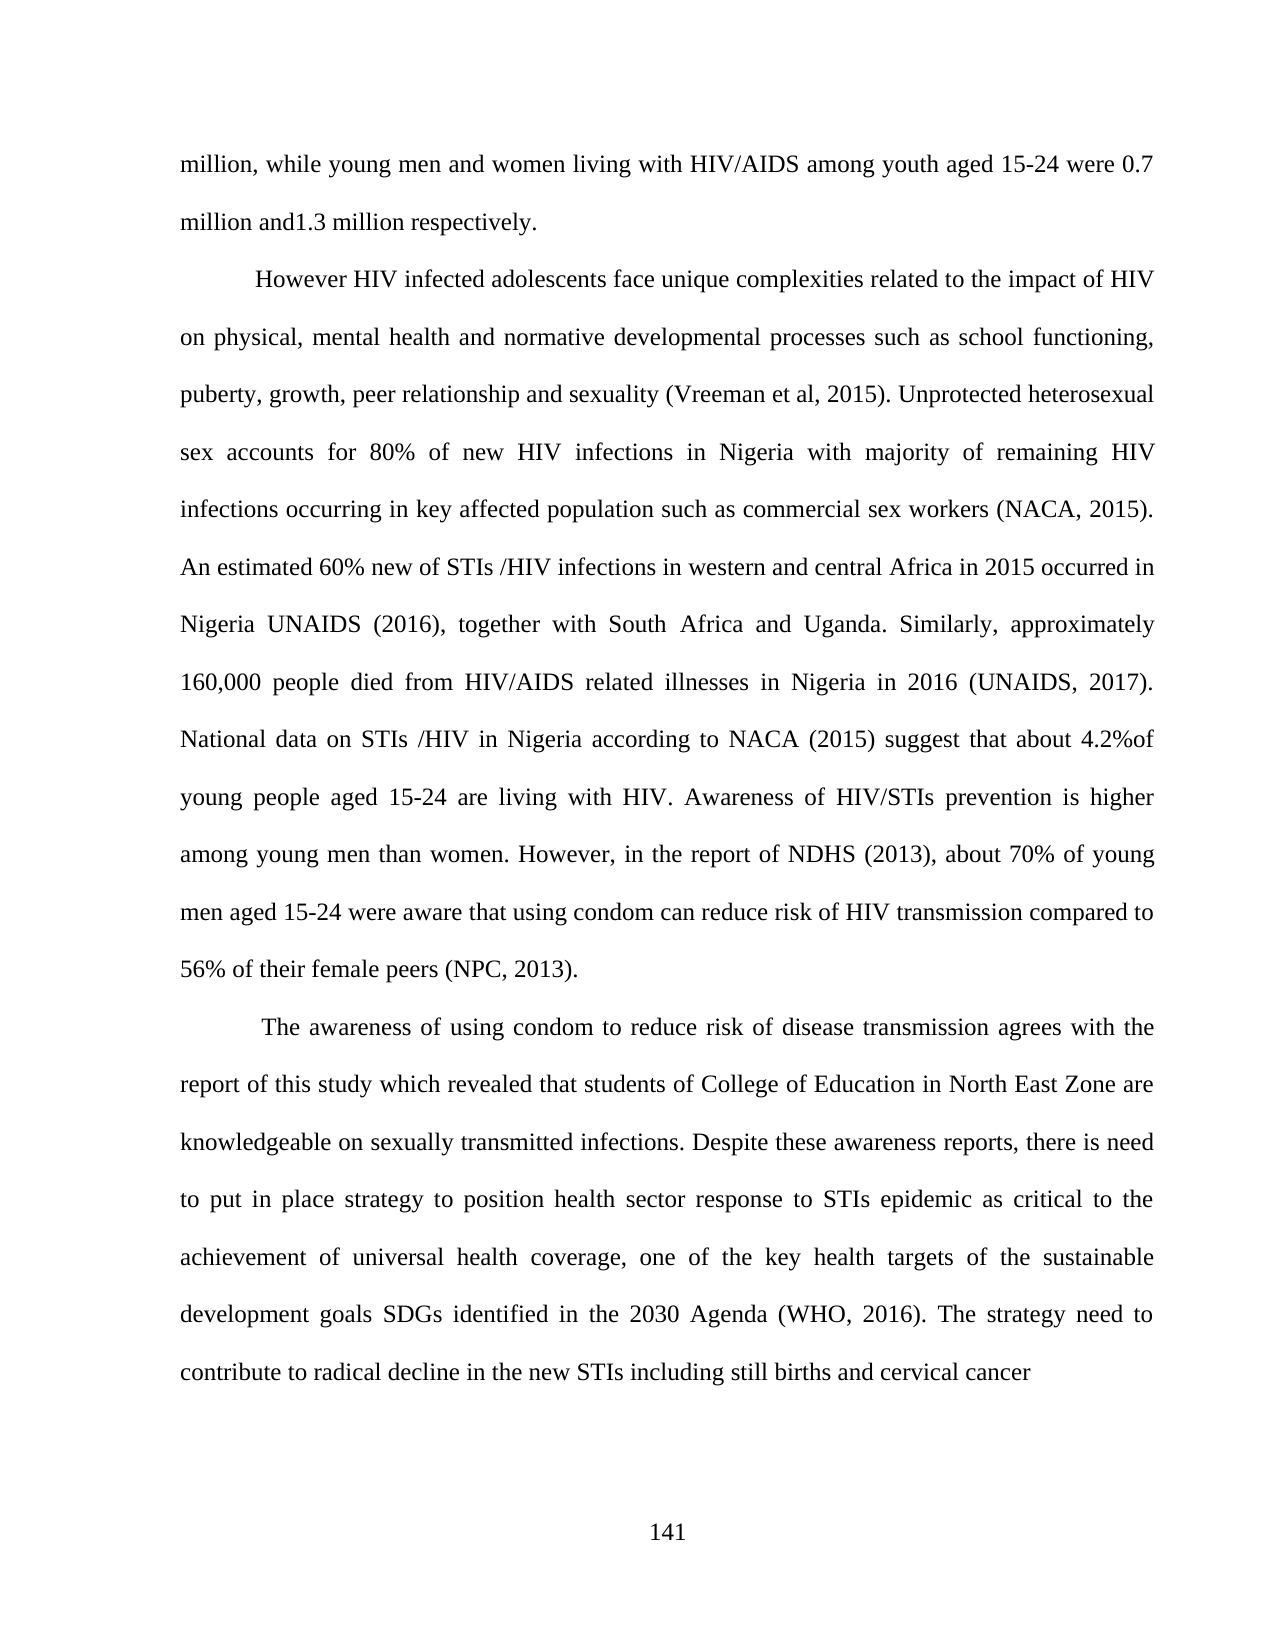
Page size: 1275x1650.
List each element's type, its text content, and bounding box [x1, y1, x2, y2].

text million, while young men and women living with HIV/AIDS among youth aged 15-24 were 0.7 million and1.3 million respectively. [180, 149, 1155, 235]
text The awareness of using condom to reduce risk of disease transmission agrees with the report of this study which revealed that students of College of Education in North East Zone are knowledgeable on sexually transmitted infections. Despite these awareness reports, there is need to put in place strategy to position health sector response to STIs epidemic as critical to the achievement of universal health coverage, one of the key health targets of the sustainable development goals SDGs identified in the 2030 Agenda (WHO, 2016). The strategy need to contribute to radical decline in the new STIs including still births and cervical cancer [180, 1012, 1155, 1386]
text However HIV infected adolescents face unique complexities related to the impact of HIV on physical, mental health and normative developmental processes such as school functioning, puberty, growth, peer relationship and sexuality (Vreeman et al, 2015). Unprotected heterosexual sex accounts for 80% of new HIV infections in Nigeria with majority of remaining HIV infections occurring in key affected population such as commercial sex workers (NACA, 2015). An estimated 60% new of STIs /HIV infections in western and central Africa in 2015 occurred in Nigeria UNAIDS (2016), together with South Africa and Uganda. Similarly, approximately 160,000 people died from HIV/AIDS related illnesses in Nigeria in 2016 (UNAIDS, 2017). National data on STIs /HIV in Nigeria according to NACA (2015) suggest that about 4.2%of young people aged 15-24 are living with HIV. Awareness of HIV/STIs prevention is higher among young men than women. However, in the report of NDHS (2013), about 70% of young men aged 15-24 were aware that using condom can reduce risk of HIV transmission compared to 56% of their female peers (NPC, 2013). [180, 264, 1155, 983]
